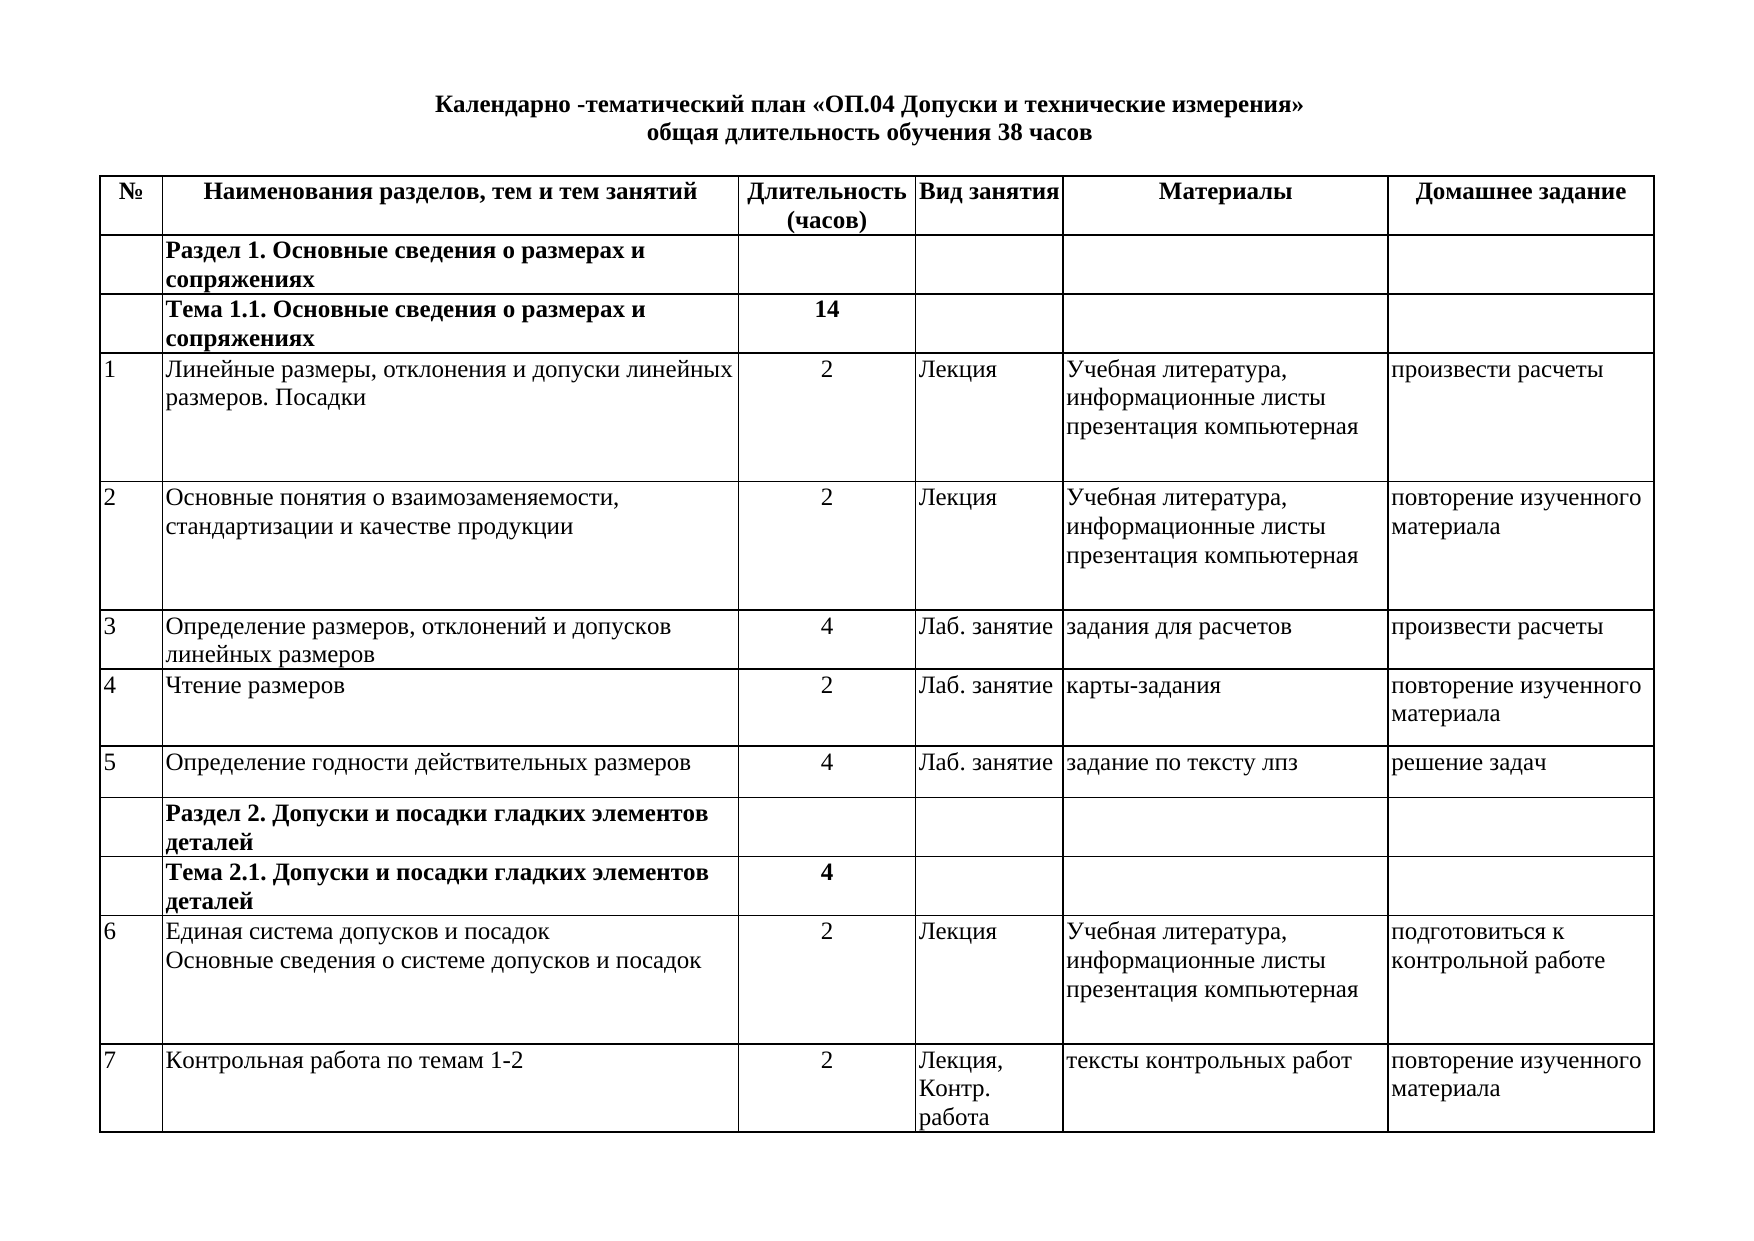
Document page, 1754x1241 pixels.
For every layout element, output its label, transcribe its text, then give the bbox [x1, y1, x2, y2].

table_cell 6 [101, 916, 162, 1043]
table_header Наименования разделов, тем и тем занятий [163, 177, 738, 234]
table_cell задание по тексту лпз [1064, 747, 1387, 796]
table_cell 4 [739, 747, 915, 796]
table_cell Учебная литература, информационные листы презентация компьютерная [1064, 354, 1387, 481]
table_cell Лекция [916, 354, 1062, 481]
text общая длительность обучения 38 часов [103, 117, 1636, 146]
table_cell 2 [739, 482, 915, 609]
table_cell Определение годности действительных размеров [163, 747, 738, 796]
table_cell Лекция [916, 916, 1062, 1043]
table_cell 2 [101, 482, 162, 609]
table_cell 7 [101, 1045, 162, 1131]
table_cell Линейные размеры, отклонения и допуски линейных размеров. Посадки [163, 354, 738, 481]
table_cell Лаб. занятие [916, 747, 1062, 796]
table_cell [1064, 798, 1387, 856]
table_cell [101, 236, 162, 293]
table_header Материалы [1064, 177, 1387, 234]
table_cell 2 [739, 916, 915, 1043]
table_cell задания для расчетов [1064, 611, 1387, 668]
table_cell [1064, 236, 1387, 293]
table_cell тексты контрольных работ [1064, 1045, 1387, 1131]
table_cell [101, 857, 162, 914]
table_cell [1064, 295, 1387, 352]
table_cell [739, 798, 915, 856]
table_cell повторение изученного материала [1389, 1045, 1653, 1131]
table_cell [1064, 857, 1387, 914]
table_cell [101, 798, 162, 856]
text Календарно -тематический план «ОП.04 Допуски и технические измерения» [103, 89, 1636, 117]
table_cell 2 [739, 354, 915, 481]
table_cell [916, 295, 1062, 352]
table_cell [916, 798, 1062, 856]
table_cell 4 [739, 611, 915, 668]
table_cell Контрольная работа по темам 1-2 [163, 1045, 738, 1131]
table_cell [916, 236, 1062, 293]
table_cell произвести расчеты [1389, 611, 1653, 668]
table_header Вид занятия [916, 177, 1062, 234]
table_cell [1389, 857, 1653, 914]
table_cell [101, 295, 162, 352]
table_cell Лаб. занятие [916, 611, 1062, 668]
table_cell повторение изученного материала [1389, 482, 1653, 609]
table_cell [1389, 236, 1653, 293]
table_cell [1389, 295, 1653, 352]
table_cell 2 [739, 670, 915, 745]
table_header № [101, 177, 162, 234]
table_cell Тема 1.1. Основные сведения о размерах и сопряжениях [163, 295, 738, 352]
table_cell Лекция, Контр. работа [916, 1045, 1062, 1131]
table_header Домашнее задание [1389, 177, 1653, 234]
table_cell 3 [101, 611, 162, 668]
table_cell карты-задания [1064, 670, 1387, 745]
table_cell 4 [739, 857, 915, 914]
table_cell 4 [101, 670, 162, 745]
table_cell Учебная литература, информационные листы презентация компьютерная [1064, 482, 1387, 609]
table_cell 1 [101, 354, 162, 481]
table_cell Раздел 1. Основные сведения о размерах и сопряжениях [163, 236, 738, 293]
table_cell [916, 857, 1062, 914]
table_header Длительность (часов) [739, 177, 915, 234]
table_cell [739, 236, 915, 293]
table_cell произвести расчеты [1389, 354, 1653, 481]
table_cell Чтение размеров [163, 670, 738, 745]
table_cell повторение изученного материала [1389, 670, 1653, 745]
table_cell Единая система допусков и посадок Основные сведения о системе допусков и посадок [163, 916, 738, 1043]
table_cell Определение размеров, отклонений и допусков линейных размеров [163, 611, 738, 668]
table_cell Лекция [916, 482, 1062, 609]
table_cell [1389, 798, 1653, 856]
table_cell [1064, 916, 1387, 1043]
table_cell Тема 2.1. Допуски и посадки гладких элементов деталей [163, 857, 738, 914]
table_cell 2 [739, 1045, 915, 1131]
table_cell 5 [101, 747, 162, 796]
table_cell решение задач [1389, 747, 1653, 796]
table_cell Раздел 2. Допуски и посадки гладких элементов деталей [163, 798, 738, 856]
table_cell Основные понятия о взаимозаменяемости, стандартизации и качестве продукции [163, 482, 738, 609]
table_cell подготовиться к контрольной работе [1389, 916, 1653, 1043]
table_cell 14 [739, 295, 915, 352]
table_cell Лаб. занятие [916, 670, 1062, 745]
